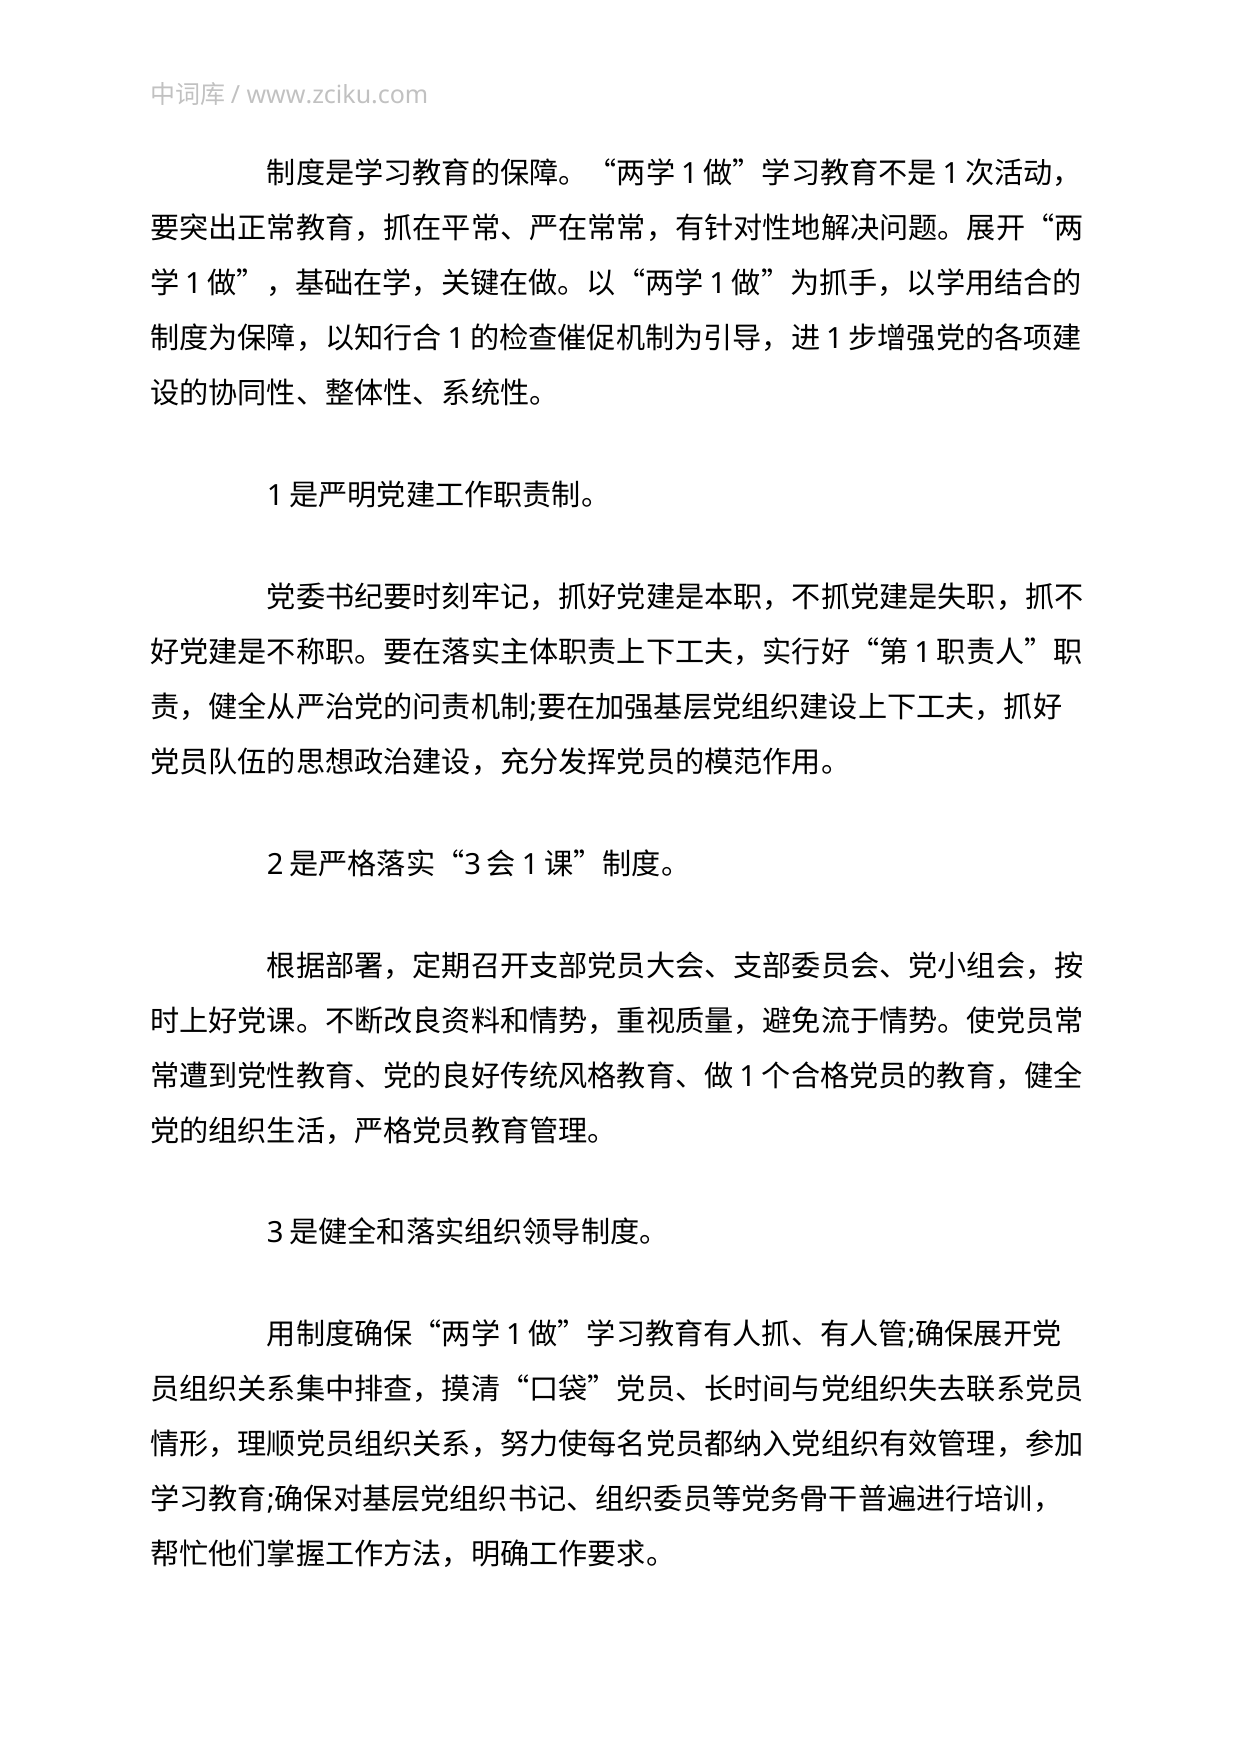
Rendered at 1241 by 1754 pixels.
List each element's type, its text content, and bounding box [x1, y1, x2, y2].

text 1是严明党建工作职责制。 [150, 472, 1090, 514]
text 3是健全和落实组织领导制度。 [150, 1209, 1090, 1251]
text 根据部署，定期召开支部党员大会、支部委员会、党小组会，按时上好党课。不断改良资料和情势，重视质量，避免流于情势。使党员常常遭到党性教育、党的良好传统风格教育、做1个合格党员的教育，健全党的组织生活，严格党员教育管理。 [150, 942, 1090, 1149]
text 党委书纪要时刻牢记，抓好党建是本职，不抓党建是失职，抓不好党建是不称职。要在落实主体职责上下工夫，实行好“第1职责人”职责，健全从严治党的问责机制;要在加强基层党组织建设上下工夫，抓好党员队伍的思想政治建设，充分发挥党员的模范作用。 [150, 574, 1090, 781]
text 2是严格落实“3会1课”制度。 [150, 840, 1090, 883]
text 用制度确保“两学1做”学习教育有人抓、有人管;确保展开党员组织关系集中排查，摸清“口袋”党员、长时间与党组织失去联系党员情形，理顺党员组织关系，努力使每名党员都纳入党组织有效管理，参加学习教育;确保对基层党组织书记、组织委员等党务骨干普遍进行培训，帮忙他们掌握工作方法，明确工作要求。 [150, 1311, 1090, 1573]
text 制度是学习教育的保障。“两学1做”学习教育不是1次活动，要突出正常教育，抓在平常、严在常常，有针对性地解决问题。展开“两学1做”，基础在学，关键在做。以“两学1做”为抓手，以学用结合的制度为保障，以知行合1的检查催促机制为引导，进1步增强党的各项建设的协同性、整体性、系统性。 [150, 150, 1090, 412]
